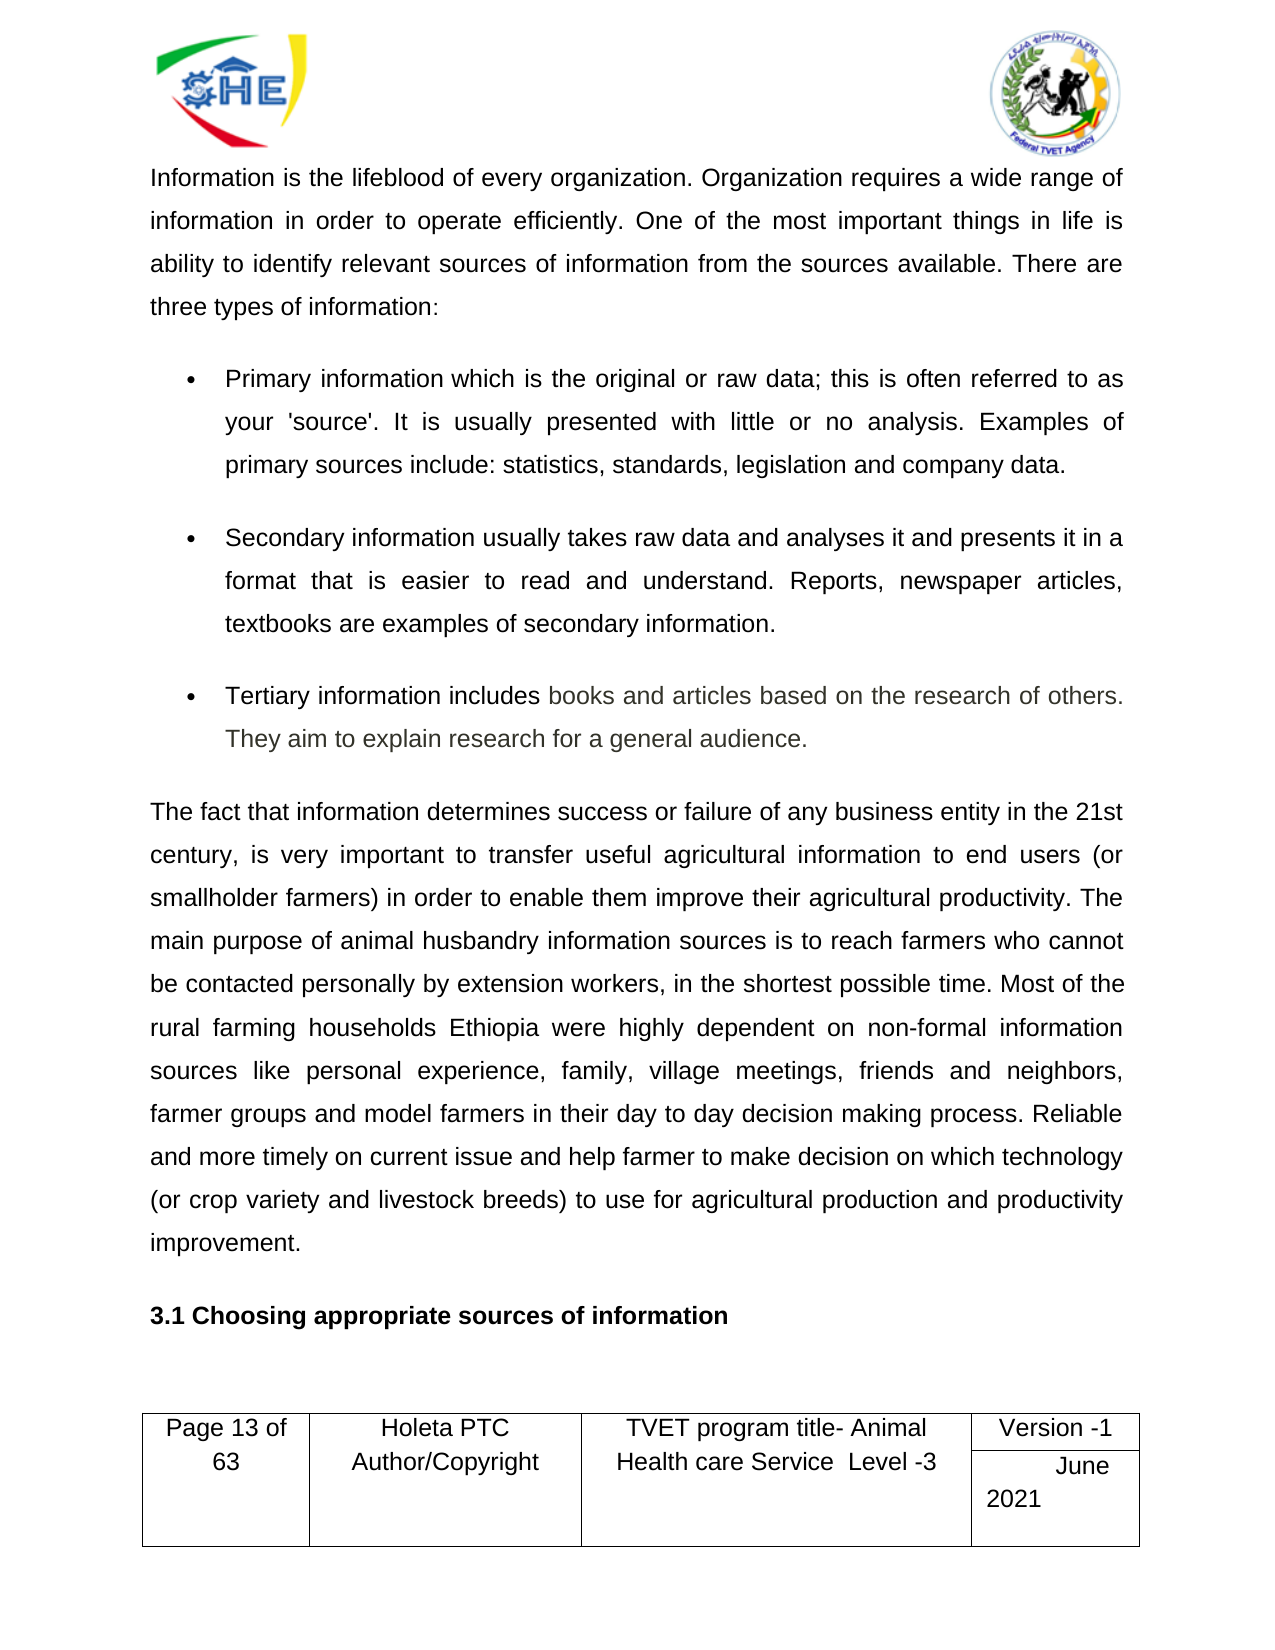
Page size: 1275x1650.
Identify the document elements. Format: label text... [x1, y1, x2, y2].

text 3.1 Choosing appropriate sources of information [150, 1301, 1125, 1329]
list Primary information which is the original or raw data; this is often referred to as your 'source'. It is usually presented with little or no analysis. Examples of primary sources include: statistics, standards, legislation and company data. [187, 364, 1125, 479]
text Information is the lifeblood of every organization. Organization requires a wide range of information in order to operate efficiently. One of the most important things in life is ability to identify relevant sources of information from the sources available. There are three types of information: [150, 163, 1125, 321]
list Tertiary information includes books and articles based on the research of others. They aim to explain research for a general audience. [187, 681, 1125, 753]
list Secondary information usually takes raw data and analyses it and presents it in a format that is easier to read and understand. Reports, newspaper articles, textbooks are examples of secondary information. [187, 523, 1125, 638]
text The fact that information determines success or failure of any business entity in the 21st century, is very important to transfer useful agricultural information to end users (or smallholder farmers) in order to enable them improve their agricultural productivity. The main purpose of animal husbandry information sources is to reach farmers who cannot be contacted personally by extension workers, in the shortest possible time. Most of the rural farming households Ethiopia were highly dependent on non-formal information sources like personal experience, family, village meetings, friends and neighbors, farmer groups and model farmers in their day to day decision making process. Reliable and more timely on current issue and help farmer to make decision on which technology (or crop variety and livestock breeds) to use for agricultural production and productivity improvement. [150, 797, 1125, 1257]
picture [150, 30, 1125, 163]
